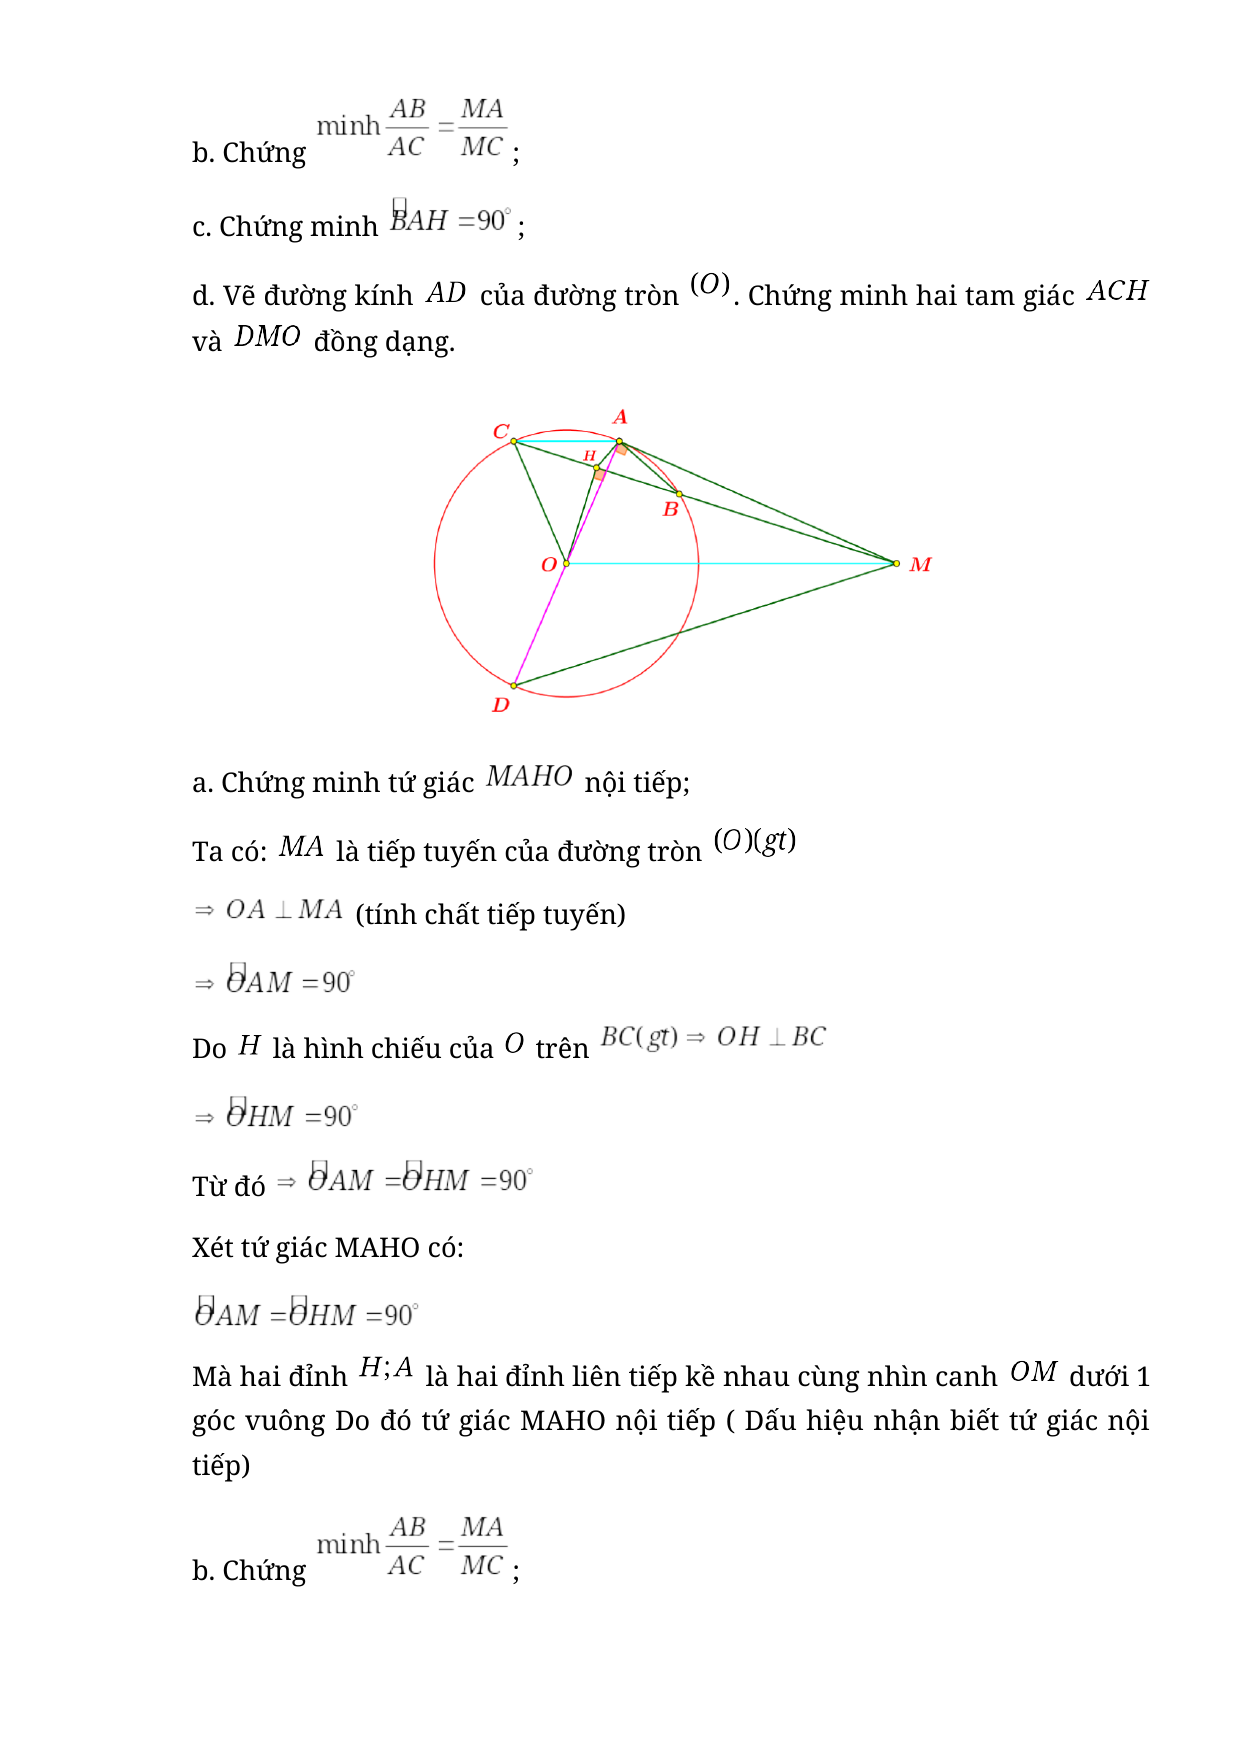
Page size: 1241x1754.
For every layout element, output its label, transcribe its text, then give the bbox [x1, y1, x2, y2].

text Do là hình chiếu của trên [192, 1021, 1152, 1066]
text Từ đó [192, 1154, 1152, 1204]
text b. Chứng ; [192, 1507, 1152, 1588]
text (tính chất tiếp tuyến) [192, 893, 1152, 932]
text d. Vẽ đường kính của đường tròn . Chứng minh hai tam giác và đồng dạng. [192, 268, 1152, 360]
text b. Chứng ; [192, 88, 1152, 170]
text c. Chứng minh ; [192, 194, 1152, 244]
text Xét tứ giác MAHO có: [192, 1228, 1152, 1265]
text Mà hai đỉnh là hai đỉnh liên tiếp kề nhau cùng nhìn canh dưới 1 góc vuông Do đó tứ giác MAHO nội tiếp ( Dấu hiệu nhận biết tứ giác nội tiếp) [192, 1354, 1152, 1483]
picture [395, 383, 949, 739]
text Ta có: là tiếp tuyến của đường tròn [192, 824, 1152, 869]
text a. Chứng minh tứ giác nội tiếp; [192, 761, 1152, 800]
